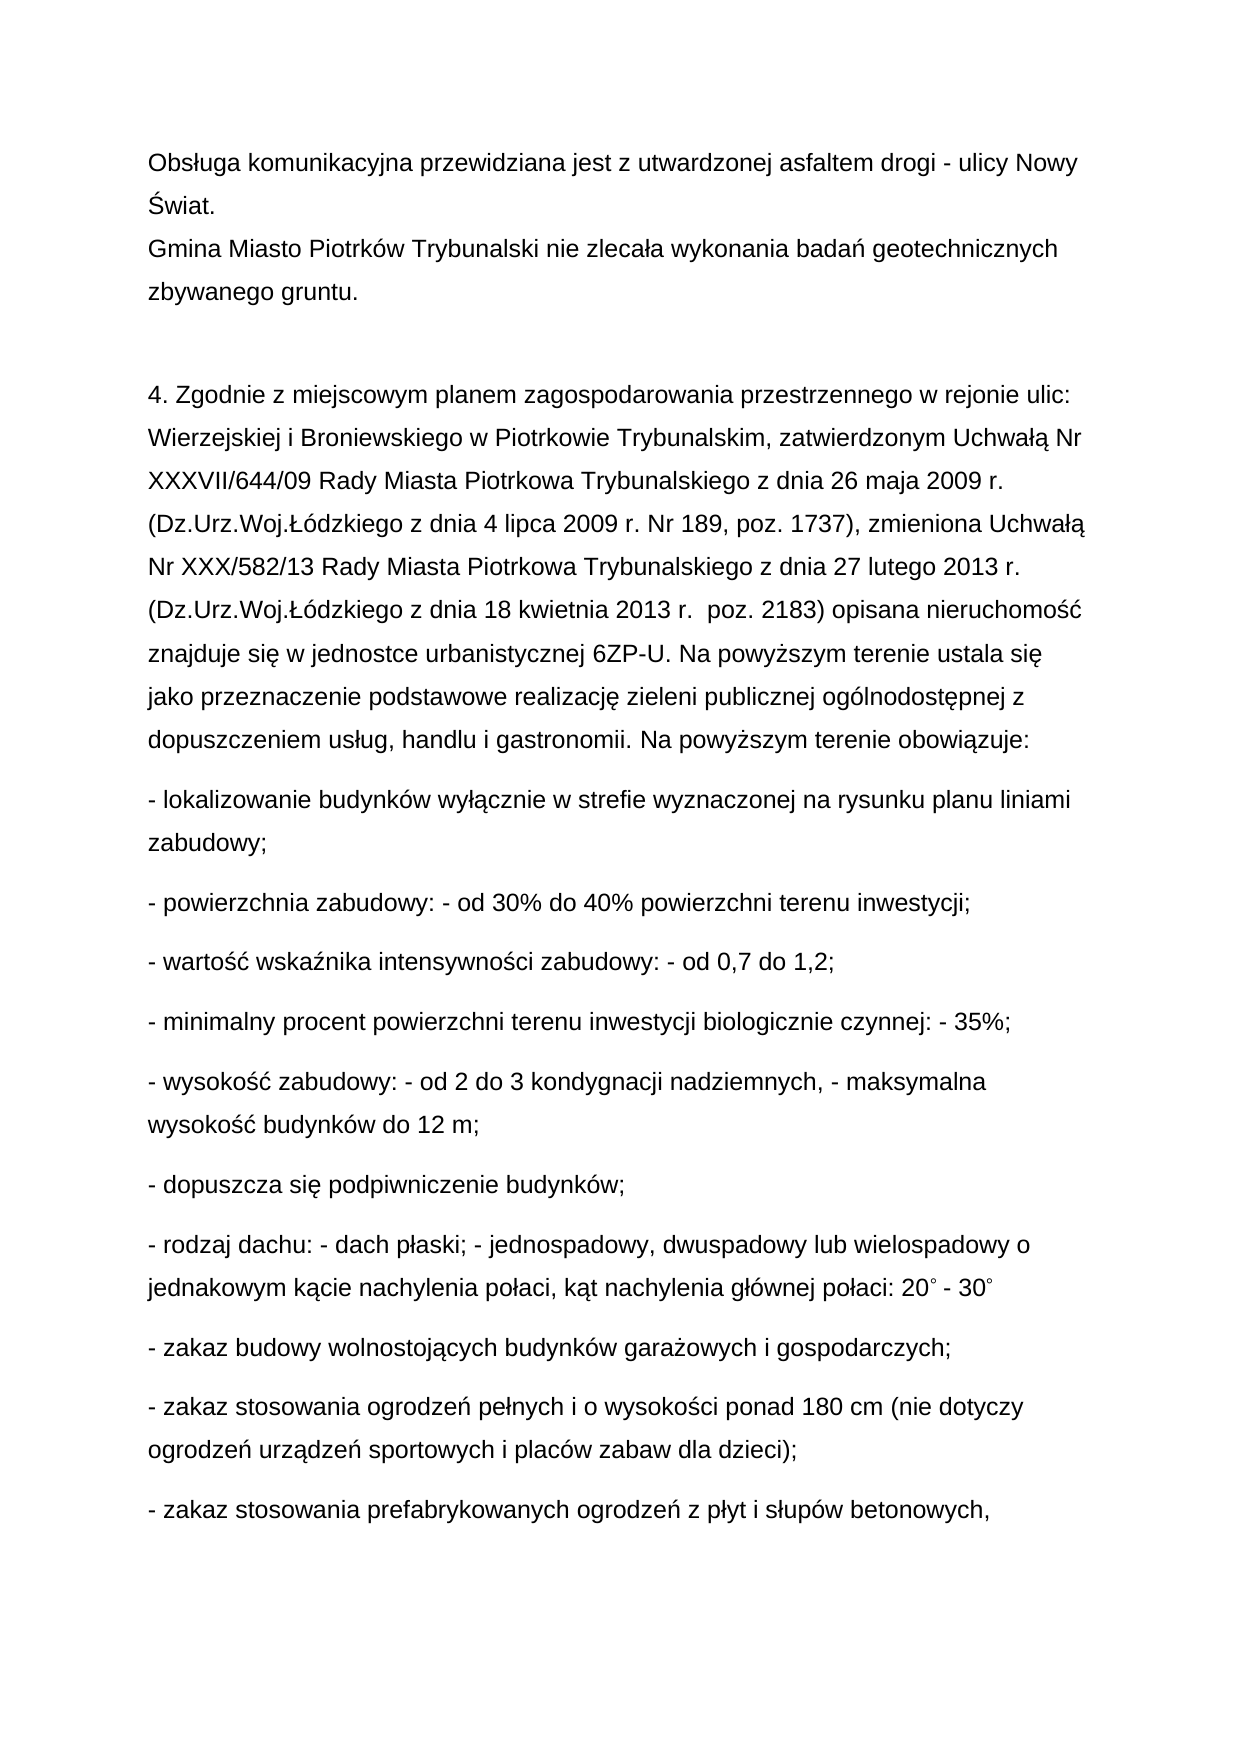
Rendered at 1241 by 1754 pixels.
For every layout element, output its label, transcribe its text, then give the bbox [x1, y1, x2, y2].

text - wysokość zabudowy: - od 2 do 3 kondygnacji nadziemnych, - maksymalna wysokość budynków do 12 m; [148, 1067, 1093, 1139]
text - dopuszcza się podpiwniczenie budynków; [148, 1170, 1093, 1199]
text Obsługa komunikacyjna przewidziana jest z utwardzonej asfaltem drogi - ulicy Nowy Świat. [148, 148, 1093, 219]
text - rodzaj dachu: - dach płaski; - jednospadowy, dwuspadowy lub wielospadowy o jednakowym kącie nachylenia połaci, kąt nachylenia głównej połaci: 20 - 30 [148, 1230, 1093, 1302]
text - zakaz budowy wolnostojących budynków garażowych i gospodarczych; [148, 1333, 1093, 1361]
text - zakaz stosowania ogrodzeń pełnych i o wysokości ponad 180 cm (nie dotyczy ogrodzeń urządzeń sportowych i placów zabaw dla dzieci); [148, 1392, 1093, 1464]
text - powierzchnia zabudowy: - od 30% do 40% powierzchni terenu inwestycji; [148, 888, 1093, 916]
text Gmina Miasto Piotrków Trybunalski nie zlecała wykonania badań geotechnicznych zbywanego gruntu. [148, 234, 1093, 306]
text - lokalizowanie budynków wyłącznie w strefie wyznaczonej na rysunku planu liniami zabudowy; [148, 785, 1093, 857]
text - wartość wskaźnika intensywności zabudowy: - od 0,7 do 1,2; [148, 947, 1093, 976]
text - minimalny procent powierzchni terenu inwestycji biologicznie czynnej: - 35%; [148, 1007, 1093, 1036]
text 4. Zgodnie z miejscowym planem zagospodarowania przestrzennego w rejonie ulic: Wierzejskiej i Broniewskiego w Piotrkowie Trybunalskim, zatwierdzonym Uchwałą Nr XXXVII/644/09 Rady Miasta Piotrkowa Trybunalskiego z dnia 26 maja 2009 r. (Dz.Urz.Woj.Łódzkiego z dnia 4 lipca 2009 r. Nr 189, poz. 1737), zmieniona Uchwałą Nr XXX/582/13 Rady Miasta Piotrkowa Trybunalskiego z dnia 27 lutego 2013 r. (Dz.Urz.Woj.Łódzkiego z dnia 18 kwietnia 2013 r. poz. 2183) opisana nieruchomość znajduje się w jednostce urbanistycznej 6ZP-U. Na powyższym terenie ustala się jako przeznaczenie podstawowe realizację zieleni publicznej ogólnodostępnej z dopuszczeniem usług, handlu i gastronomii. Na powyższym terenie obowiązuje: [148, 380, 1093, 754]
text - zakaz stosowania prefabrykowanych ogrodzeń z płyt i słupów betonowych, [148, 1495, 1093, 1524]
